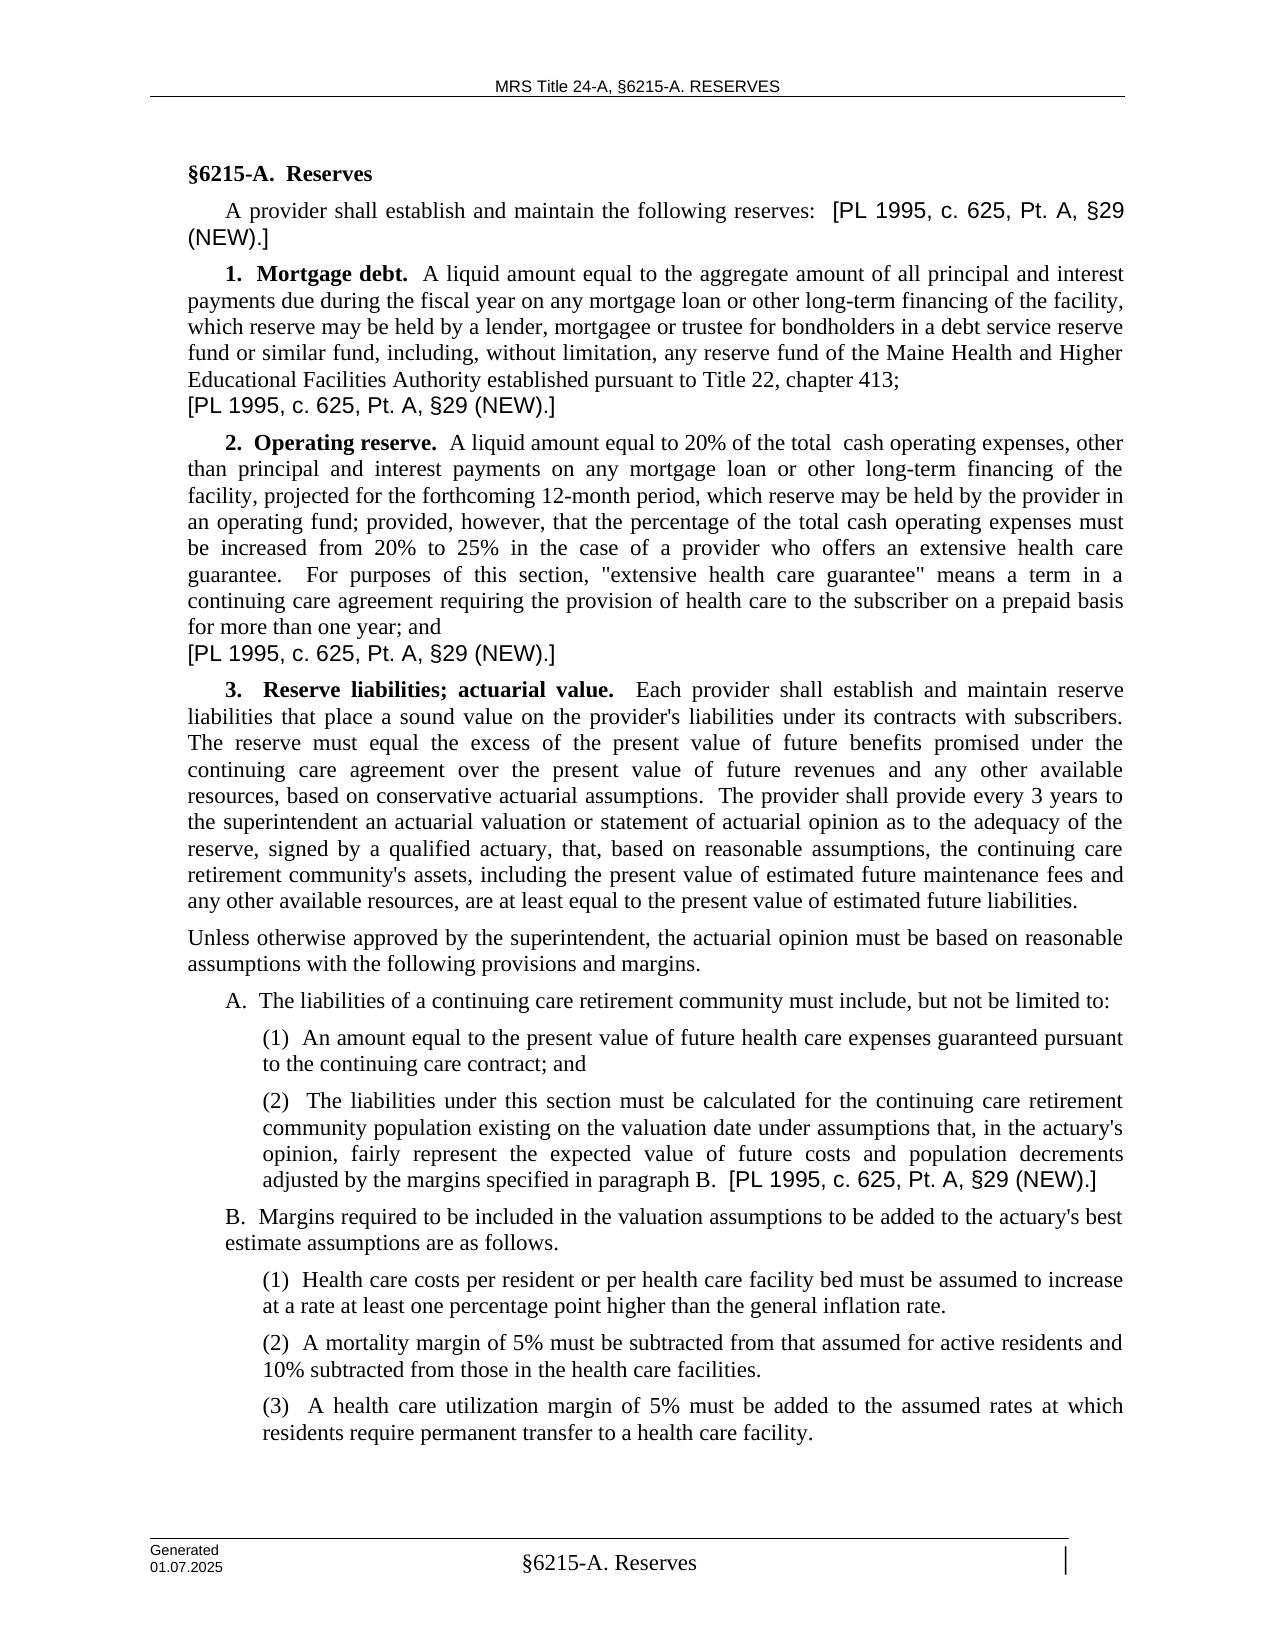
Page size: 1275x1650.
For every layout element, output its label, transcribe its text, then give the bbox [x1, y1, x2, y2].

text A. The liabilities of a continuing care retirement community must include, but not be limited to: [225, 987, 1125, 1014]
text 1. Mortgage debt. A liquid amount equal to the aggregate amount of all principal and interest payments due during the fiscal year on any mortgage loan or other long-term financing of the facility, which reserve may be held by a lender, mortgagee or trustee for bondholders in a debt service reserve fund or similar fund, including, without limitation, any reserve fund of the Maine Health and Higher Educational Facilities Authority established pursuant to Title 22, chapter 413; [187, 260, 1125, 392]
text Unless otherwise approved by the superintendent, the actuarial opinion must be based on reasonable assumptions with the following provisions and margins. [187, 924, 1125, 977]
text (3) A health care utilization margin of 5% must be added to the assumed rates at which residents require permanent transfer to a health care facility. [262, 1392, 1125, 1445]
text 3. Reserve liabilities; actuarial value. Each provider shall establish and maintain reserve liabilities that place a sound value on the provider's liabilities under its contracts with subscribers. The reserve must equal the excess of the present value of future benefits promised under the continuing care agreement over the present value of future revenues and any other available resources, based on conservative actuarial assumptions. The provider shall provide every 3 years to the superintendent an actuarial valuation or statement of actuarial opinion as to the adequacy of the reserve, signed by a qualified actuary, that, based on reasonable assumptions, the continuing care retirement community's assets, including the present value of estimated future maintenance fees and any other available resources, are at least equal to the present value of estimated future liabilities. [187, 677, 1125, 914]
text (1) Health care costs per resident or per health care facility bed must be assumed to increase at a rate at least one percentage point higher than the general inflation rate. [262, 1266, 1125, 1319]
text §6215-A. Reserves [187, 160, 1125, 187]
text 2. Operating reserve. A liquid amount equal to 20% of the total cash operating expenses, other than principal and interest payments on any mortgage loan or other long-term financing of the facility, projected for the forthcoming 12-month period, which reserve may be held by the provider in an operating fund; provided, however, that the percentage of the total cash operating expenses must be increased from 20% to 25% in the case of a provider who offers an extensive health care guarantee. For purposes of this section, "extensive health care guarantee" means a term in a continuing care agreement requiring the provision of health care to the subscriber on a prepaid basis for more than one year; and [187, 429, 1125, 640]
text (2) The liabilities under this section must be calculated for the continuing care retirement community population existing on the valuation date under assumptions that, in the actuary's opinion, fairly represent the expected value of future costs and population decrements adjusted by the margins specified in paragraph B. [PL 1995, c. 625, Pt. A, §29 (NEW).] [262, 1087, 1125, 1193]
text A provider shall establish and maintain the following reserves: [PL 1995, c. 625, Pt. A, §29 (NEW).] [187, 197, 1125, 250]
text (2) A mortality margin of 5% must be subtracted from that assumed for active residents and 10% subtracted from those in the health care facilities. [262, 1329, 1125, 1382]
text (1) An amount equal to the present value of future health care expenses guaranteed pursuant to the continuing care contract; and [262, 1024, 1125, 1077]
text B. Margins required to be included in the valuation assumptions to be added to the actuary's best estimate assumptions are as follows. [225, 1203, 1125, 1256]
text [PL 1995, c. 625, Pt. A, §29 (NEW).] [187, 392, 1125, 418]
text [PL 1995, c. 625, Pt. A, §29 (NEW).] [187, 640, 1125, 666]
